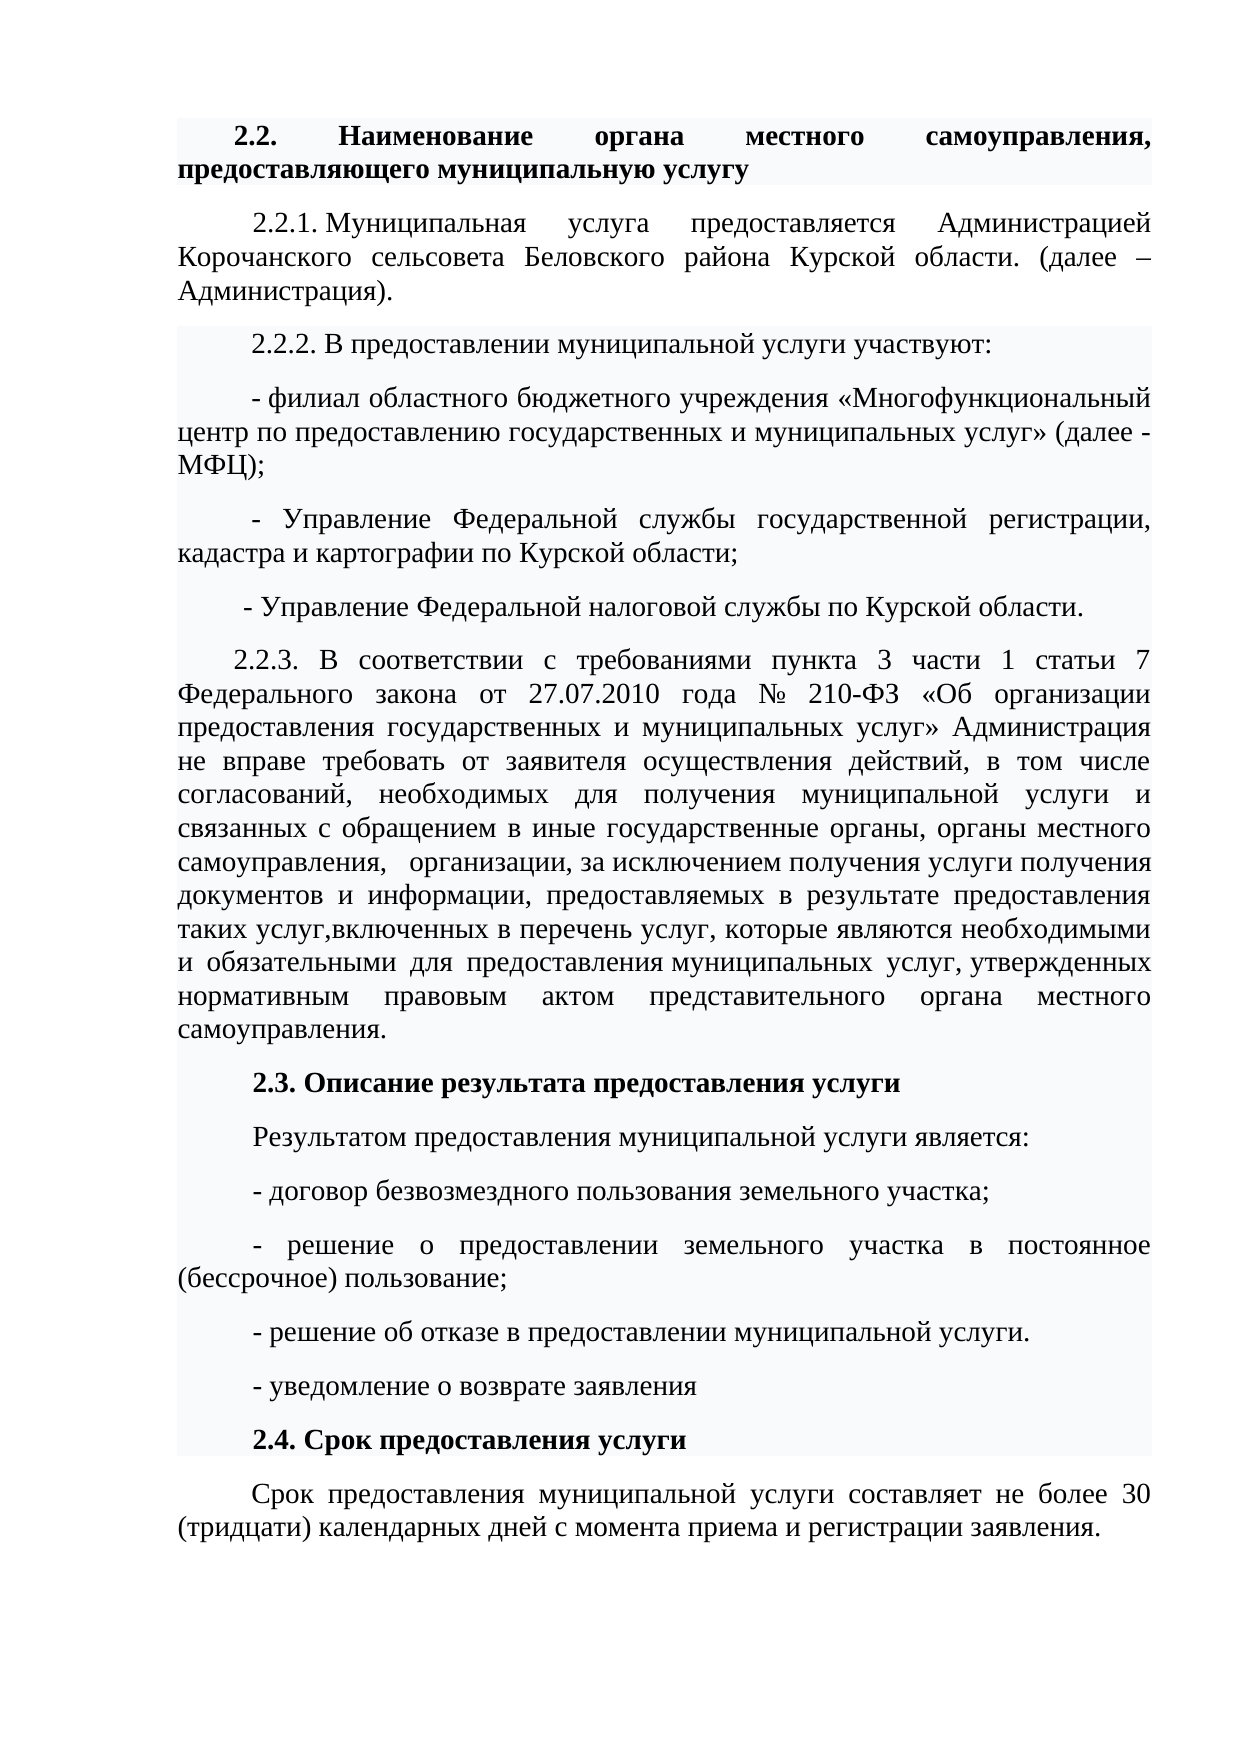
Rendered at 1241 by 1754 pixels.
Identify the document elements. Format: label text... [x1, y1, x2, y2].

text 2.2.2. В предоставлении муниципальной услуги участвуют: [177, 326, 1152, 360]
text Результатом предоставления муниципальной услуги является: [177, 1119, 1152, 1153]
text - Управление Федеральной службы государственной регистрации, кадастра и картографии по Курской области; [177, 501, 1152, 568]
text 2.4. Срок предоставления услуги [177, 1422, 1152, 1456]
text - решение о предоставлении земельного участка в постоянное (бессрочное) пользование; [177, 1227, 1152, 1294]
text 2.2. Наименование органа местного самоуправления, предоставляющего муниципальную услугу [177, 118, 1152, 185]
text Срок предоставления муниципальной услуги составляет не более 30 (тридцати) календарных дней с момента приема и регистрации заявления. [177, 1476, 1152, 1543]
text - решение об отказе в предоставлении муниципальной услуги. [177, 1314, 1152, 1348]
text - уведомление о возврате заявления [177, 1368, 1152, 1402]
text 2.2.3. В соответствии с требованиями пункта 3 части 1 статьи 7 Федерального закона от 27.07.2010 года № 210-ФЗ «Об организации предоставления государственных и муниципальных услуг» Администрация не вправе требовать от заявителя осуществления действий, в том числе согласований, необходимых для получения муниципальной услуги и связанных с обращением в иные государственные органы, органы местного самоуправления, организации, за исключением получения услуги получения документов и информации, предоставляемых в результате предоставления таких услуг,включенных в перечень услуг, которые являются необходимыми и обязательными для предоставления муниципальных услуг, утвержденных нормативным правовым актом представительного органа местного самоуправления. [177, 642, 1152, 1045]
text 2.3. Описание результата предоставления услуги [177, 1065, 1152, 1099]
text - Управление Федеральной налоговой службы по Курской области. [177, 589, 1152, 622]
text - договор безвозмездного пользования земельного участка; [177, 1173, 1152, 1207]
text - филиал областного бюджетного учреждения «Многофункциональный центр по предоставлению государственных и муниципальных услуг» (далее - МФЦ); [177, 380, 1152, 481]
text 2.2.1. Муниципальная услуга предоставляется Администрацией Корочанского сельсовета Беловского района Курской области. (далее – Администрация). [177, 206, 1152, 306]
